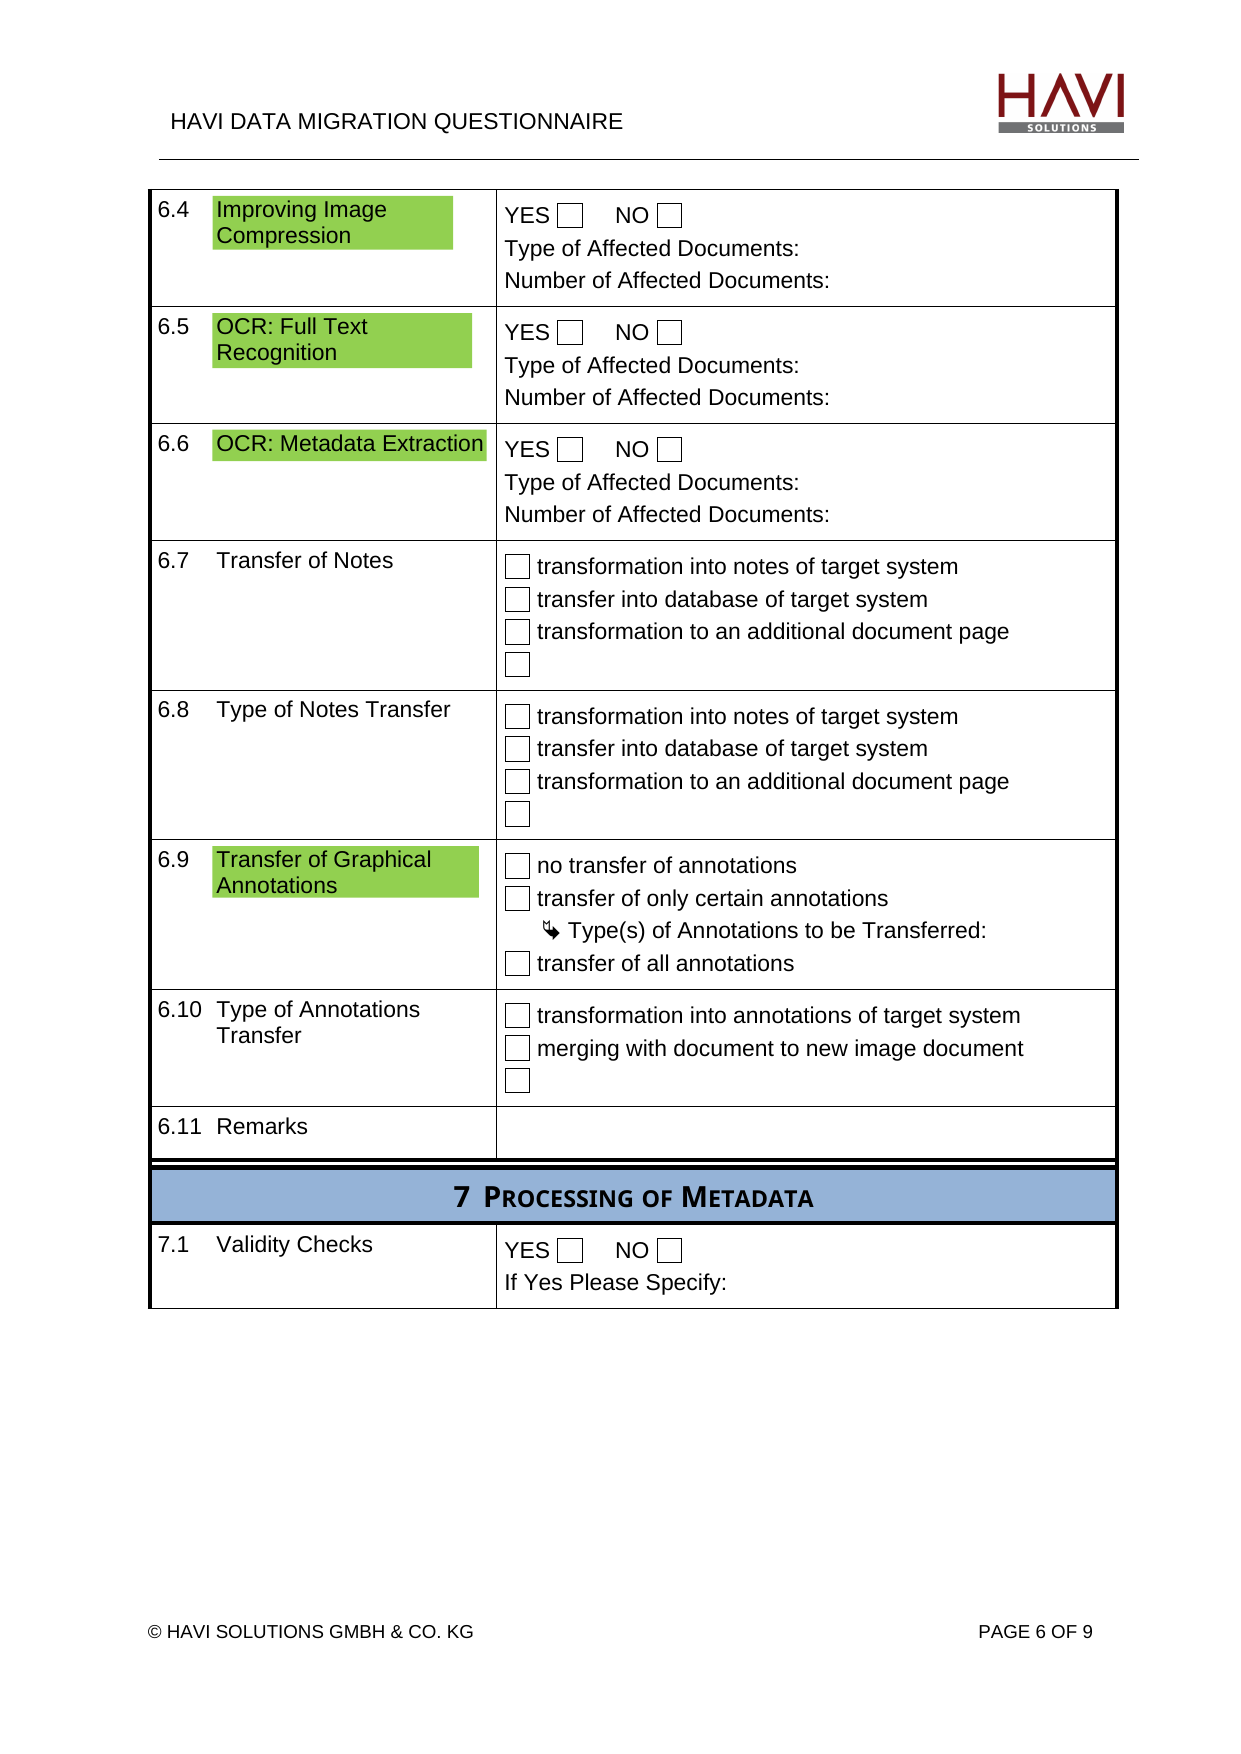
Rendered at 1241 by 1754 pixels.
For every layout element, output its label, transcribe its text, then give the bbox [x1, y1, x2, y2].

table_cell 6.5 OCR: Full Text Recognition [152, 307, 496, 423]
table_cell YES NO Type of Affected Documents: Number of Affected Documents: [497, 190, 1115, 306]
table_cell 7 Processing of Metadata [152, 1170, 1115, 1221]
picture [998, 73, 1124, 133]
table_cell 6.8 Type of Notes Transfer [152, 691, 496, 839]
table_cell transformation into notes of target system transfer into database of target system transformation to an additional document page [497, 691, 1115, 839]
table_cell 6.9 Transfer of Graphical Annotations [152, 840, 496, 989]
table_cell transformation into annotations of target system merging with document to new image document [497, 990, 1115, 1106]
table_cell 7.1 Validity Checks [152, 1225, 496, 1308]
table_cell 6.7 Transfer of Notes [152, 541, 496, 689]
table_cell 6.6 OCR: Metadata Extraction [152, 424, 496, 540]
table_cell 6.11 Remarks [152, 1107, 496, 1157]
table_cell YES NO Type of Affected Documents: Number of Affected Documents: [497, 424, 1115, 540]
table_cell YES NO Type of Affected Documents: Number of Affected Documents: [497, 307, 1115, 423]
table_cell transformation into notes of target system transfer into database of target system transformation to an additional document page [497, 541, 1115, 689]
table_cell YES NO If Yes Please Specify: [497, 1225, 1115, 1308]
table_cell 6.10 Type of Annotations Transfer [152, 990, 496, 1106]
table_cell no transfer of annotations transfer of only certain annotations Type(s) of Annotations to be Transferred: transfer of all annotations [497, 840, 1115, 989]
table_cell 6.4 Improving Image Compression [152, 190, 496, 306]
table_cell [497, 1107, 1115, 1157]
